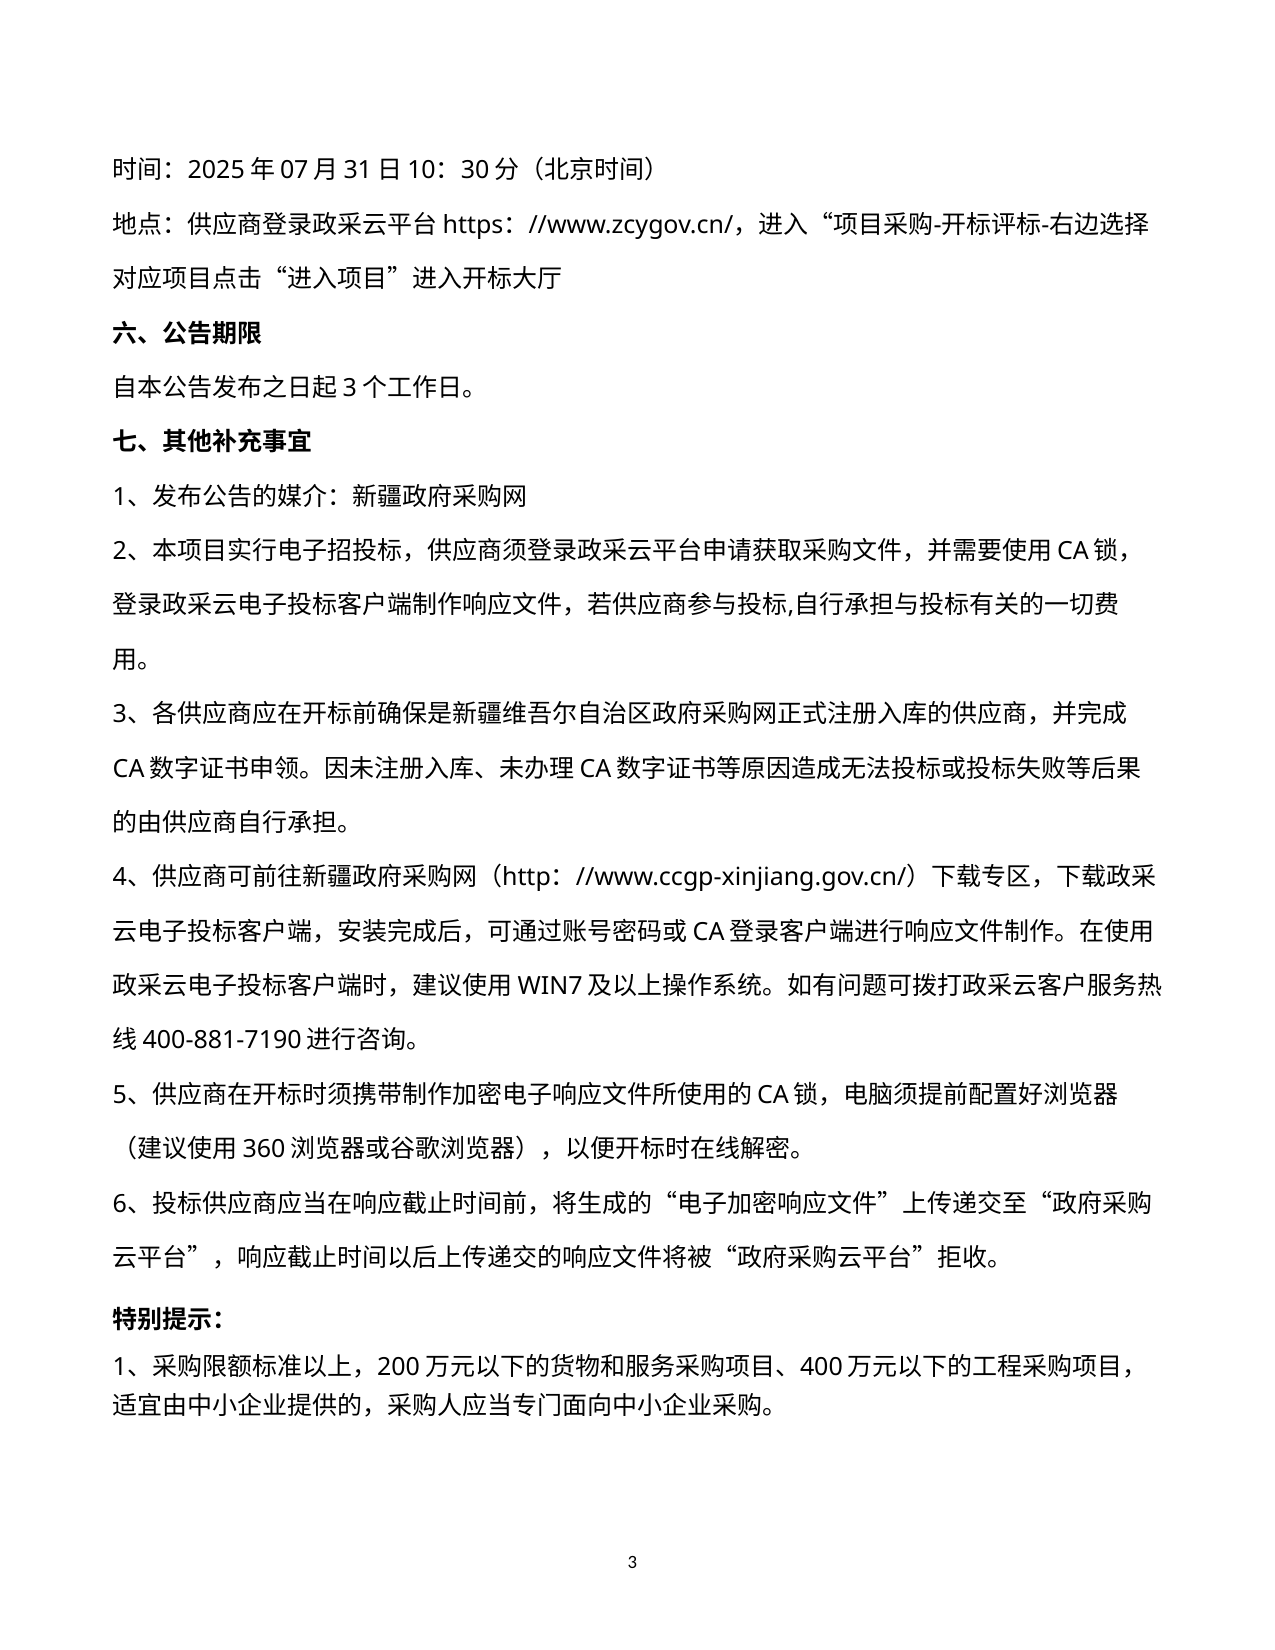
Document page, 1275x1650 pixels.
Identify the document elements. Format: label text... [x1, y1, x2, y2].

text 5、供应商在开标时须携带制作加密电子响应文件所使用的CA锁，电脑须提前配置好浏览器（建议使用360浏览器或谷歌浏览器），以便开标时在线解密。 [112, 1074, 1162, 1165]
subtitle 六、公告期限 [112, 313, 1162, 349]
text 6、投标供应商应当在响应截止时间前，将生成的“电子加密响应文件”上传递交至“政府采购云平台”，响应截止时间以后上传递交的响应文件将被“政府采购云平台”拒收。 [112, 1183, 1162, 1274]
text 1、采购限额标准以上，200万元以下的货物和服务采购项目、400万元以下的工程采购项目，适宜由中小企业提供的，采购人应当专门面向中小企业采购。 [112, 1347, 1162, 1422]
text 4、供应商可前往新疆政府采购网（http：//www.ccgp-xinjiang.gov.cn/）下载专区，下载政采云电子投标客户端，安装完成后，可通过账号密码或CA登录客户端进行响应文件制作。在使用政采云电子投标客户端时，建议使用WIN7及以上操作系统。如有问题可拨打政采云客户服务热线400-881-7190进行咨询。 [112, 857, 1162, 1056]
text 地点：供应商登录政采云平台https：//www.zcygov.cn/，进入“项目采购-开标评标-右边选择对应项目点击“进入项目”进入开标大厅 [112, 204, 1162, 295]
text 1、发布公告的媒介：新疆政府采购网 [112, 476, 1162, 512]
text 2、本项目实行电子招投标，供应商须登录政采云平台申请获取采购文件，并需要使用CA锁，登录政采云电子投标客户端制作响应文件，若供应商参与投标,自行承担与投标有关的一切费用。 [112, 531, 1162, 676]
subtitle 七、其他补充事宜 [112, 422, 1162, 458]
text 自本公告发布之日起3个工作日。 [112, 367, 1162, 404]
text 特别提示： [112, 1300, 1162, 1336]
text 时间：2025年07月31日10：30分（北京时间） [112, 150, 1162, 186]
text 3、各供应商应在开标前确保是新疆维吾尔自治区政府采购网正式注册入库的供应商，并完成CA数字证书申领。因未注册入库、未办理CA数字证书等原因造成无法投标或投标失败等后果的由供应商自行承担。 [112, 694, 1162, 839]
